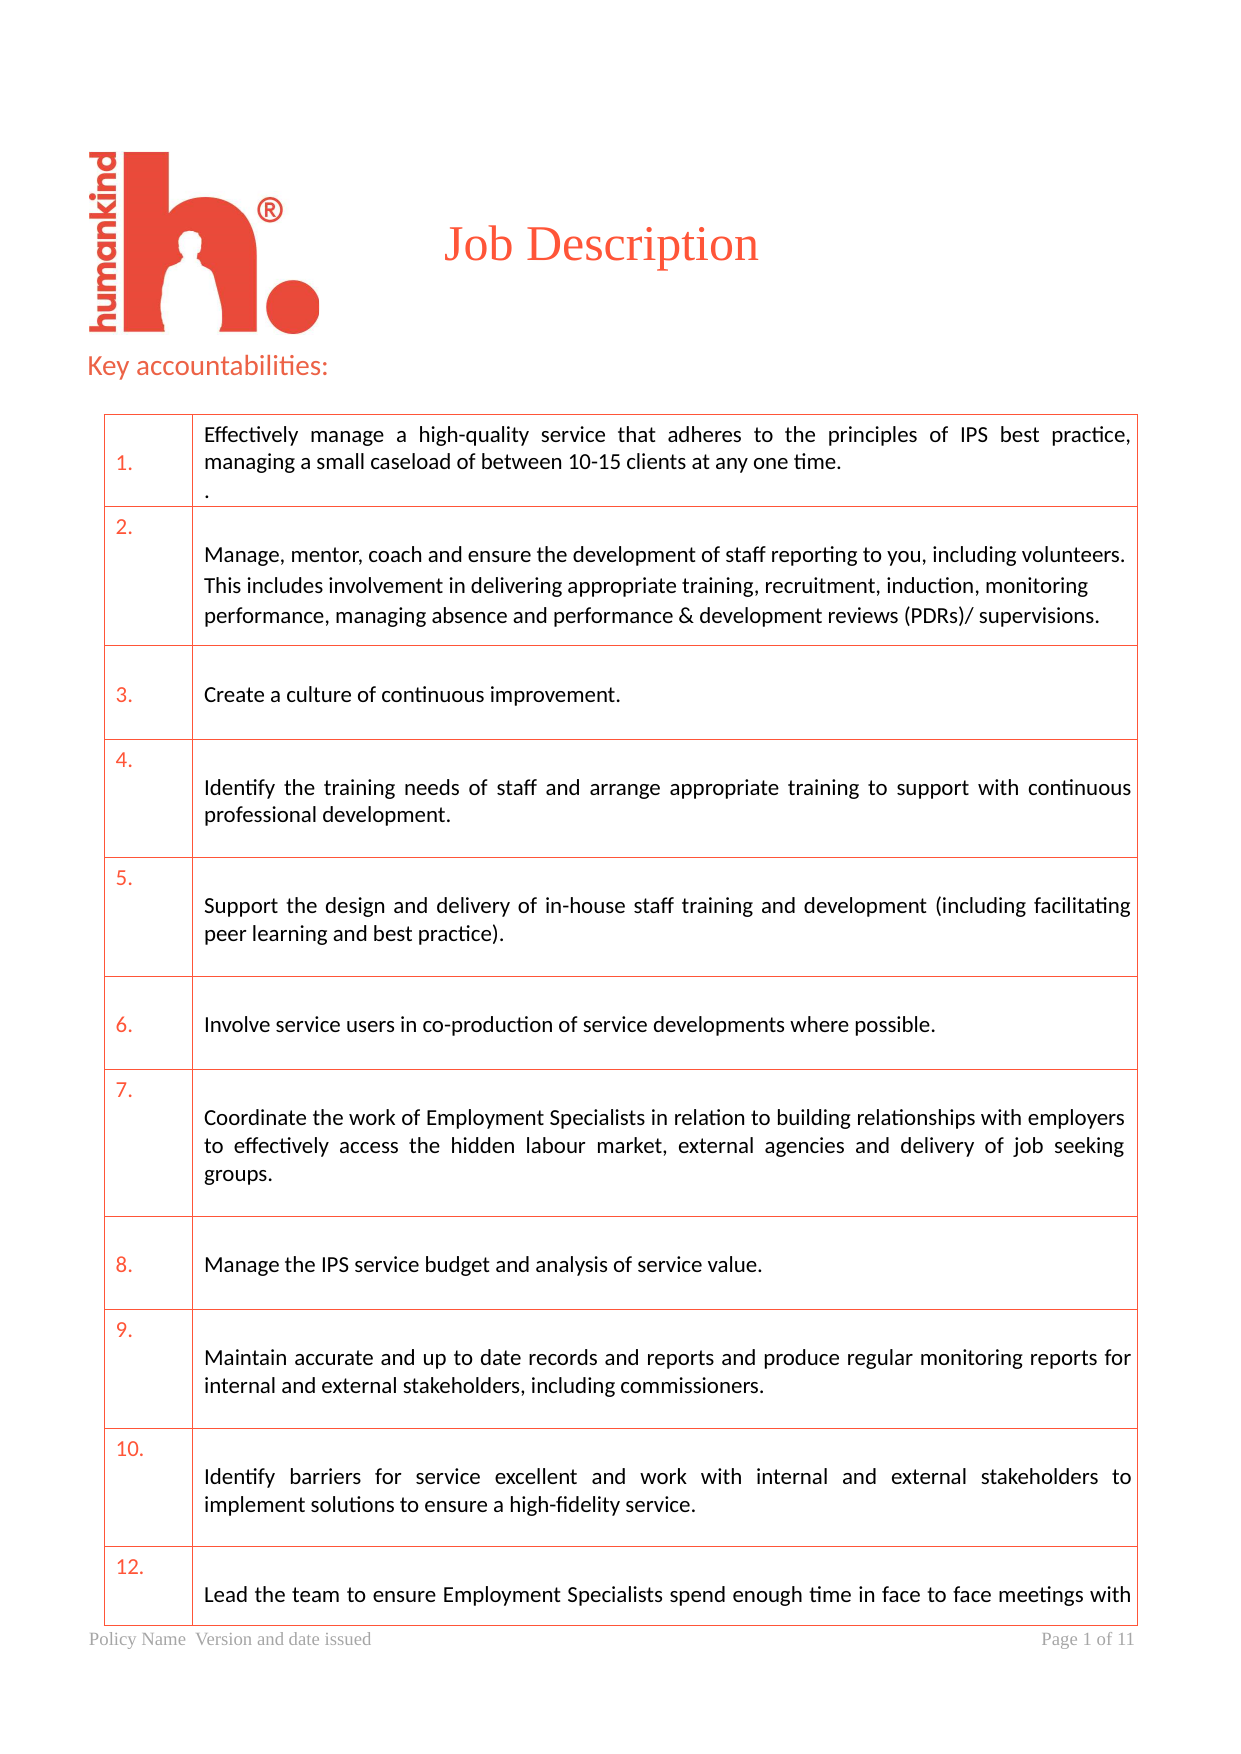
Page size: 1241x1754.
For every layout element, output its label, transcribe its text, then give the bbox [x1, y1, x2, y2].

table_cell 5. [105, 858, 192, 976]
table_cell Involve service users in co-production of service developments where possible. [193, 977, 1137, 1069]
table_cell Maintain accurate and up to date records and reports and produce regular monitoring reports for internal and external stakeholders, including commissioners. [193, 1310, 1137, 1427]
table_cell 3. [105, 646, 192, 738]
table_cell 9. [105, 1310, 192, 1427]
table_header Effectively manage a high-quality service that adheres to the principles of IPS best practice, managing a small caseload of between 10-15 clients at any one time. . [193, 415, 1137, 506]
table_cell 8. [105, 1217, 192, 1309]
table_cell 6. [105, 977, 192, 1069]
table_cell 4. [105, 740, 192, 857]
table_cell Identify the training needs of staff and arrange appropriate training to support with continuous professional development. [193, 740, 1137, 857]
table_cell Support the design and delivery of in-house staff training and development (including facilitating peer learning and best practice). [193, 858, 1137, 976]
table_cell Manage the IPS service budget and analysis of service value. [193, 1217, 1137, 1309]
table_cell 12. [105, 1547, 192, 1625]
table_cell Manage, mentor, coach and ensure the development of staff reporting to you, including volunteers. This includes involvement in delivering appropriate training, recruitment, induction, monitoring performance, managing absence and performance & development reviews (PDRs)/ supervisions. [193, 507, 1137, 645]
table_cell 10. [105, 1429, 192, 1546]
text Key accountabilities: [87, 347, 1139, 383]
table_cell 2. [105, 507, 192, 645]
table_cell Identify barriers for service excellent and work with internal and external stakeholders to implement solutions to ensure a high-fidelity service. [193, 1429, 1137, 1546]
picture [88, 150, 320, 335]
table_cell 7. [105, 1070, 192, 1216]
table_cell Lead the team to ensure Employment Specialists spend enough time in face to face meetings with employers to find the right job match. [193, 1547, 1137, 1625]
table_cell Create a culture of continuous improvement. [193, 646, 1137, 738]
table_header 1. [105, 415, 192, 506]
table_cell Coordinate the work of Employment Specialists in relation to building relationships with employers to effectively access the hidden labour market, external agencies and delivery of job seeking groups. [193, 1070, 1137, 1216]
